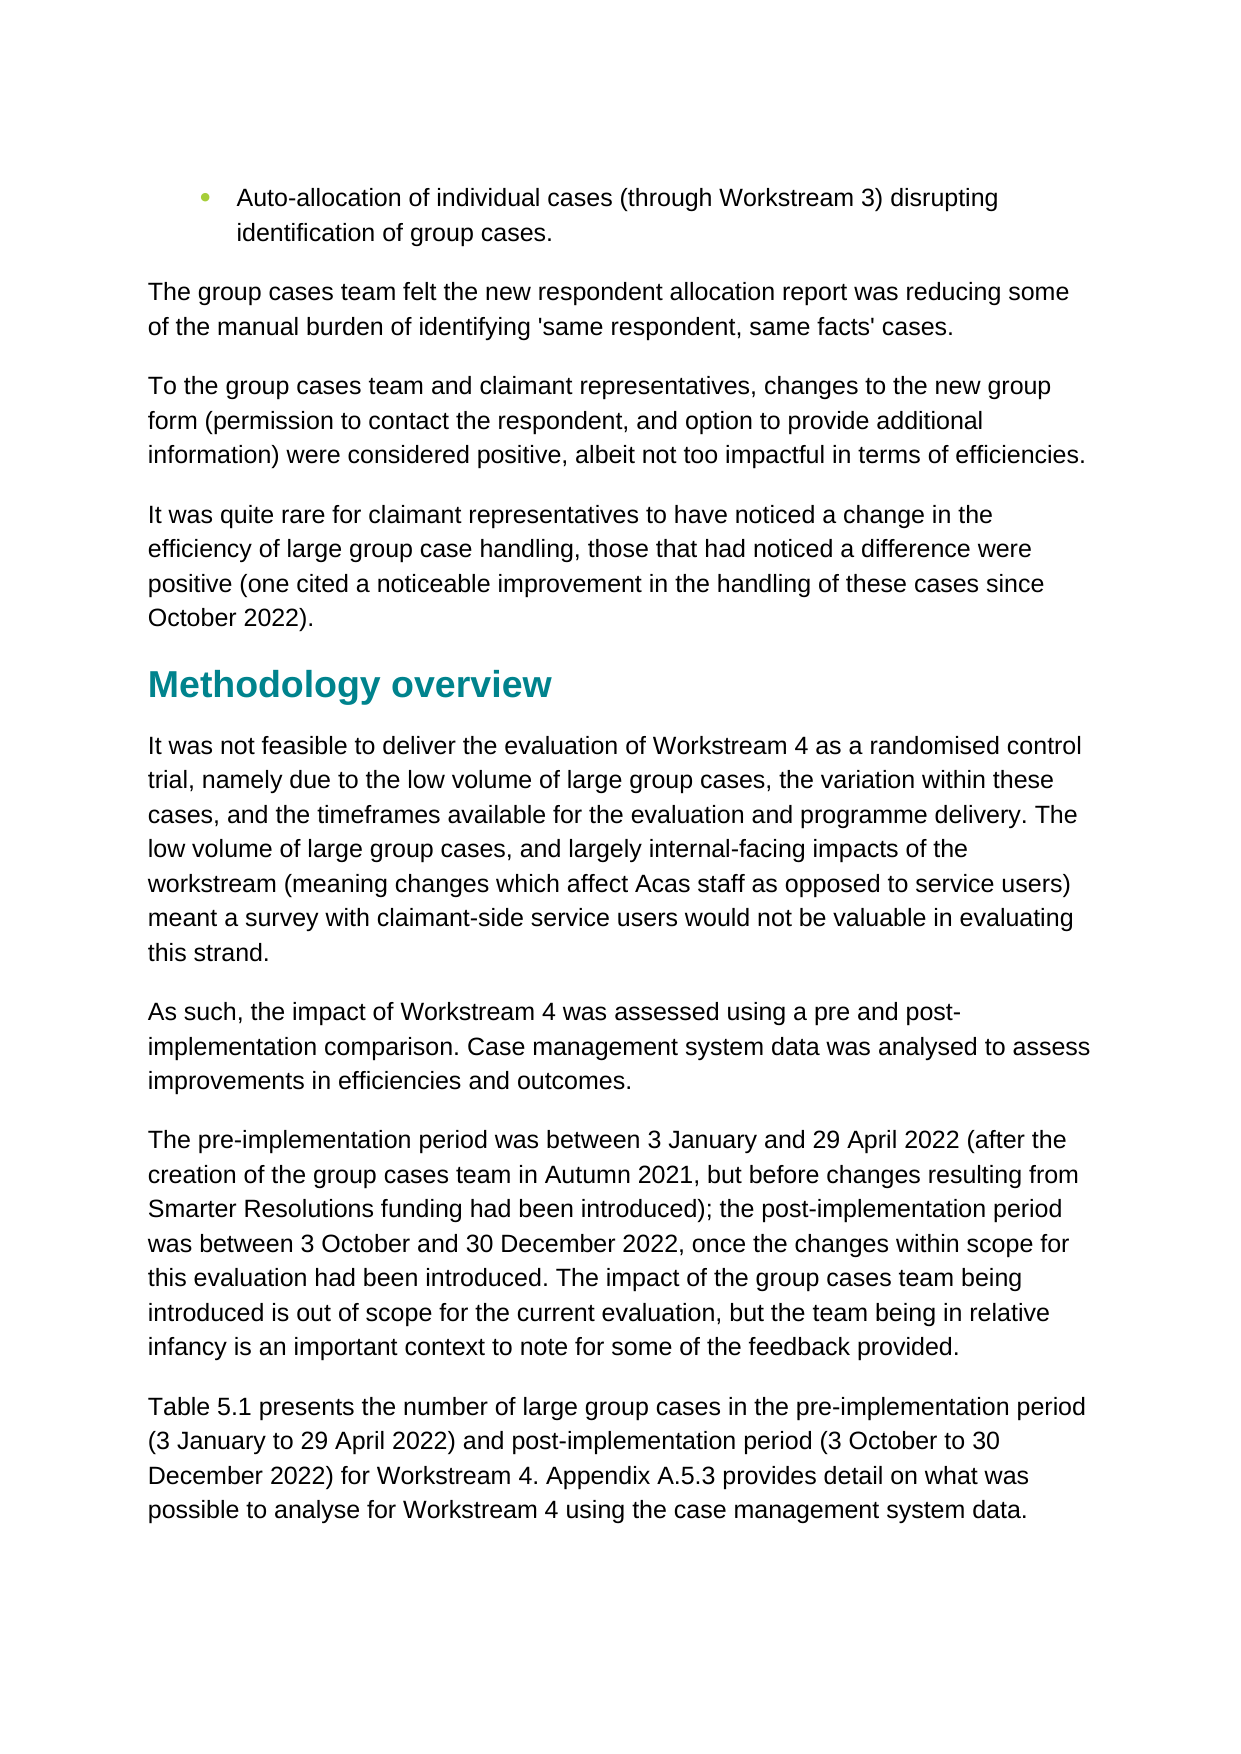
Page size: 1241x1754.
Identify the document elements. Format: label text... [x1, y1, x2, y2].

text The group cases team felt the new respondent allocation report was reducing some of the manual burden of identifying 'same respondent, same facts' cases. [148, 277, 1092, 340]
text It was not feasible to deliver the evaluation of Workstream 4 as a randomised control trial, namely due to the low volume of large group cases, the variation within these cases, and the timeframes available for the evaluation and programme delivery. The low volume of large group cases, and largely internal-facing impacts of the workstream (meaning changes which affect Acas staff as opposed to service users) meant a survey with claimant-side service users would not be valuable in evaluating this strand. [148, 731, 1092, 966]
subtitle Methodology overview [148, 662, 1092, 706]
list The pre-implementation period was between 3 January and 29 April 2022 (after the creation of the group cases team in Autumn 2021, but before changes resulting from Smarter Resolutions funding had been introduced); the post-implementation period was between 3 October and 30 December 2022, once the changes within scope for this evaluation had been introduced. The impact of the group cases team being introduced is out of scope for the current evaluation, but the team being in relative infancy is an important context to note for some of the feedback provided. [148, 1125, 1092, 1361]
text To the group cases team and claimant representatives, changes to the new group form (permission to contact the respondent, and option to provide additional information) were considered positive, albeit not too impactful in terms of efficiencies. [148, 371, 1092, 469]
text Table 5.1 presents the number of large group cases in the pre-implementation period (3 January to 29 April 2022) and post-implementation period (3 October to 30 December 2022) for Workstream 4. Appendix A.5.3 provides detail on what was possible to analyse for Workstream 4 using the case management system data. [148, 1392, 1092, 1524]
text As such, the impact of Workstream 4 was assessed using a pre and post-implementation comparison. Case management system data was analysed to assess improvements in efficiencies and outcomes. [148, 997, 1092, 1095]
text It was quite rare for claimant representatives to have noticed a change in the efficiency of large group case handling, those that had noticed a difference were positive (one cited a noticeable improvement in the handling of these cases since October 2022). [148, 499, 1092, 632]
list Auto-allocation of individual cases (through Workstream 3) disrupting identification of group cases. [201, 183, 1092, 246]
